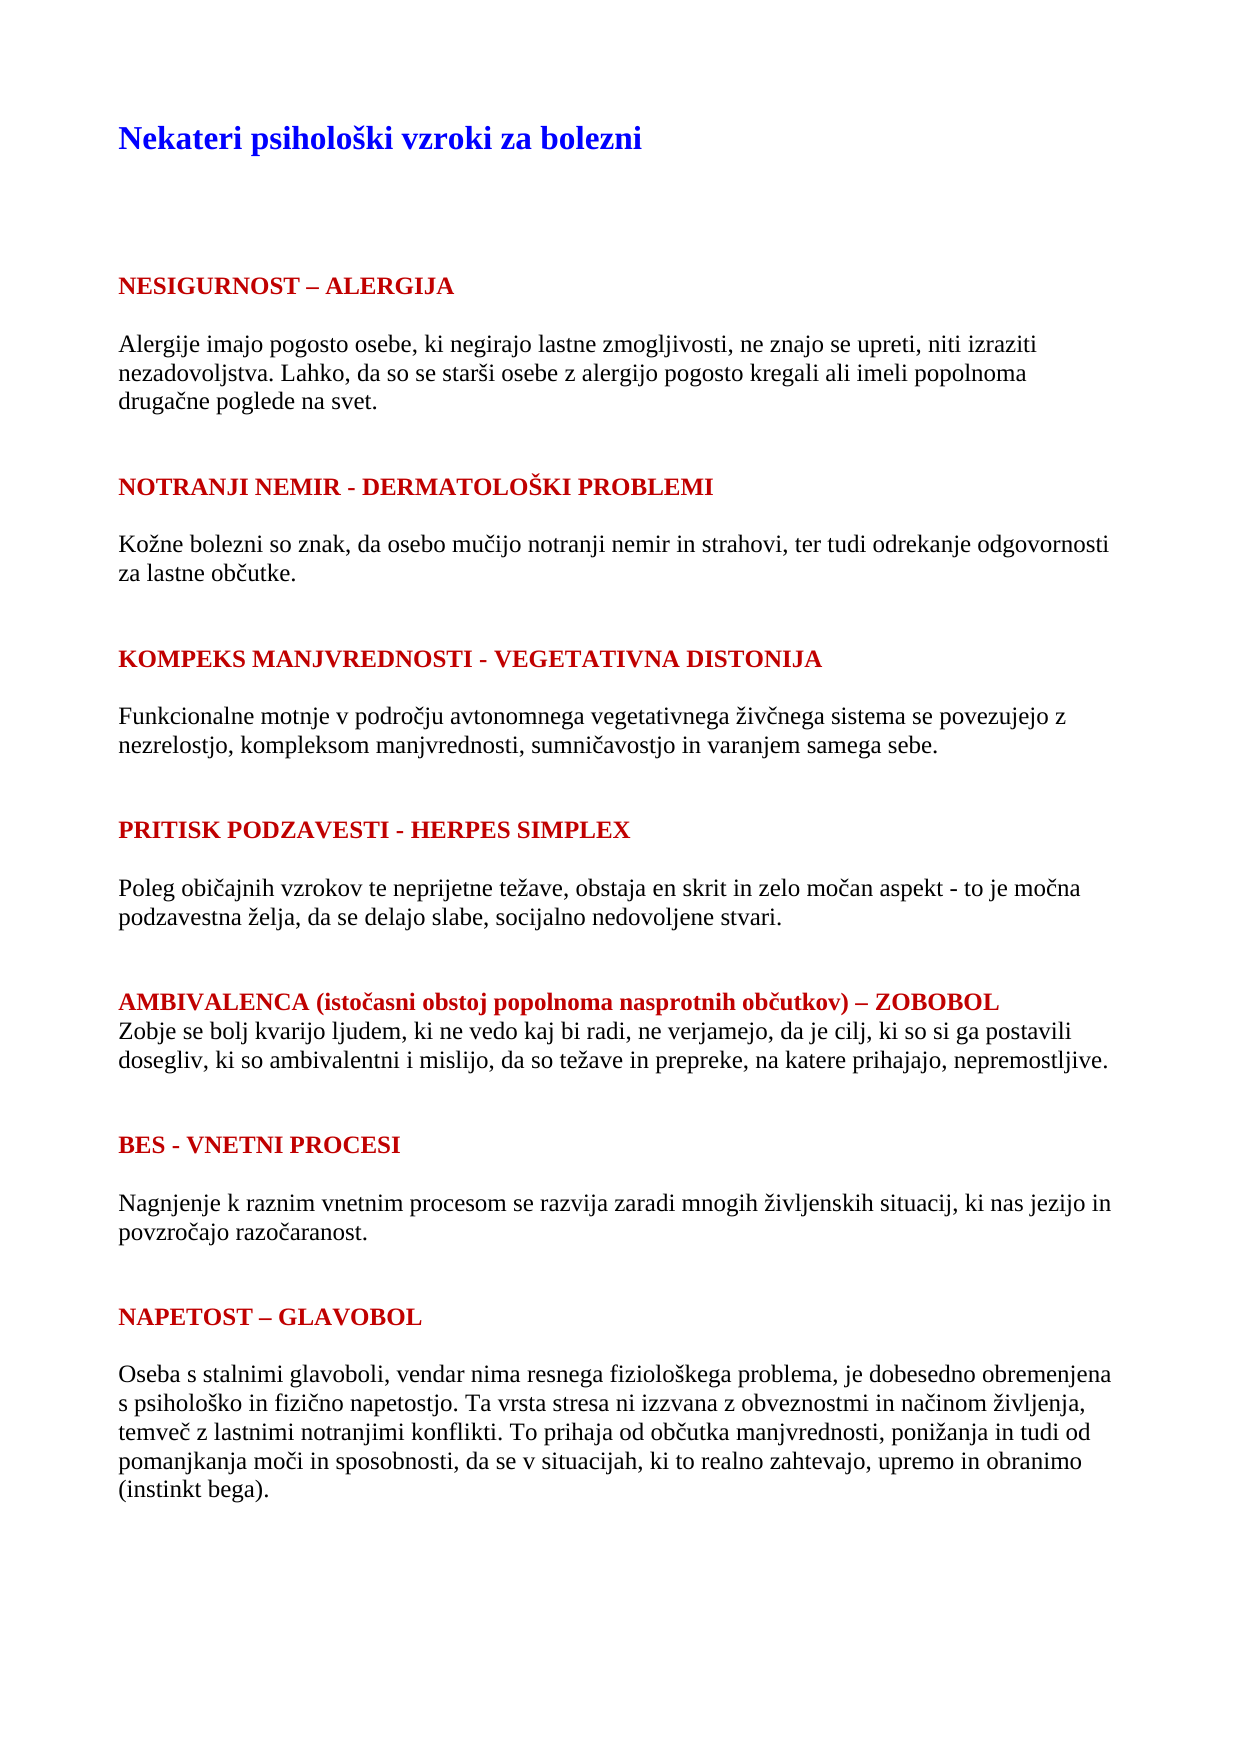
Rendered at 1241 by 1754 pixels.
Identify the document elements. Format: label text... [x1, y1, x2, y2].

text Nekateri psihološki vzroki za bolezni [118, 118, 1122, 156]
text NOTRANJI NEMIR - DERMATOLOŠKI PROBLEMI Kožne bolezni so znak, da osebo mučijo notranji nemir in strahovi, ter tudi odrekanje odgovornosti za lastne občutke. [118, 443, 1122, 615]
text NAPETOST – GLAVOBOL Oseba s stalnimi glavoboli, vendar nima resnega fiziološkega problema, je dobesedno obremenjena s psihološko in fizično napetostjo. Ta vrsta stresa ni izzvana z obveznostmi in načinom življenja, temveč z lastnimi notranjimi konflikti. To prihaja od občutka manjvrednosti, ponižanja in tudi od pomanjkanja moči in sposobnosti, da se v situacijah, ki to realno zahtevajo, upremo in obranimo (instinkt bega). [118, 1273, 1122, 1531]
text BES - VNETNI PROCESI Nagnjenje k raznim vnetnim procesom se razvija zaradi mnogih življenskih situacij, ki nas jezijo in povzročajo razočaranost. [118, 1102, 1122, 1273]
text NESIGURNOST – ALERGIJA Alergije imajo pogosto osebe, ki negirajo lastne zmogljivosti, ne znajo se upreti, niti izraziti nezadovoljstva. Lahko, da so se starši osebe z alergijo pogosto kregali ali imeli popolnoma drugačne poglede na svet. [118, 271, 1122, 443]
text KOMPEKS MANJVREDNOSTI - VEGETATIVNA DISTONIJA Funkcionalne motnje v področju avtonomnega vegetativnega živčnega sistema se povezujejo z nezrelostjo, kompleksom manjvrednosti, sumničavostjo in varanjem samega sebe. [118, 615, 1122, 787]
text AMBIVALENCA (istočasni obstoj popolnoma nasprotnih občutkov) – ZOBOBOL Zobje se bolj kvarijo ljudem, ki ne vedo kaj bi radi, ne verjamejo, da je cilj, ki so si ga postavili dosegliv, ki so ambivalentni i mislijo, da so težave in prepreke, na katere prihajajo, nepremostljive. [118, 958, 1122, 1102]
text PRITISK PODZAVESTI - HERPES SIMPLEX Poleg običajnih vzrokov te neprijetne težave, obstaja en skrit in zelo močan aspekt - to je močna podzavestna želja, da se delajo slabe, socijalno nedovoljene stvari. [118, 787, 1122, 958]
